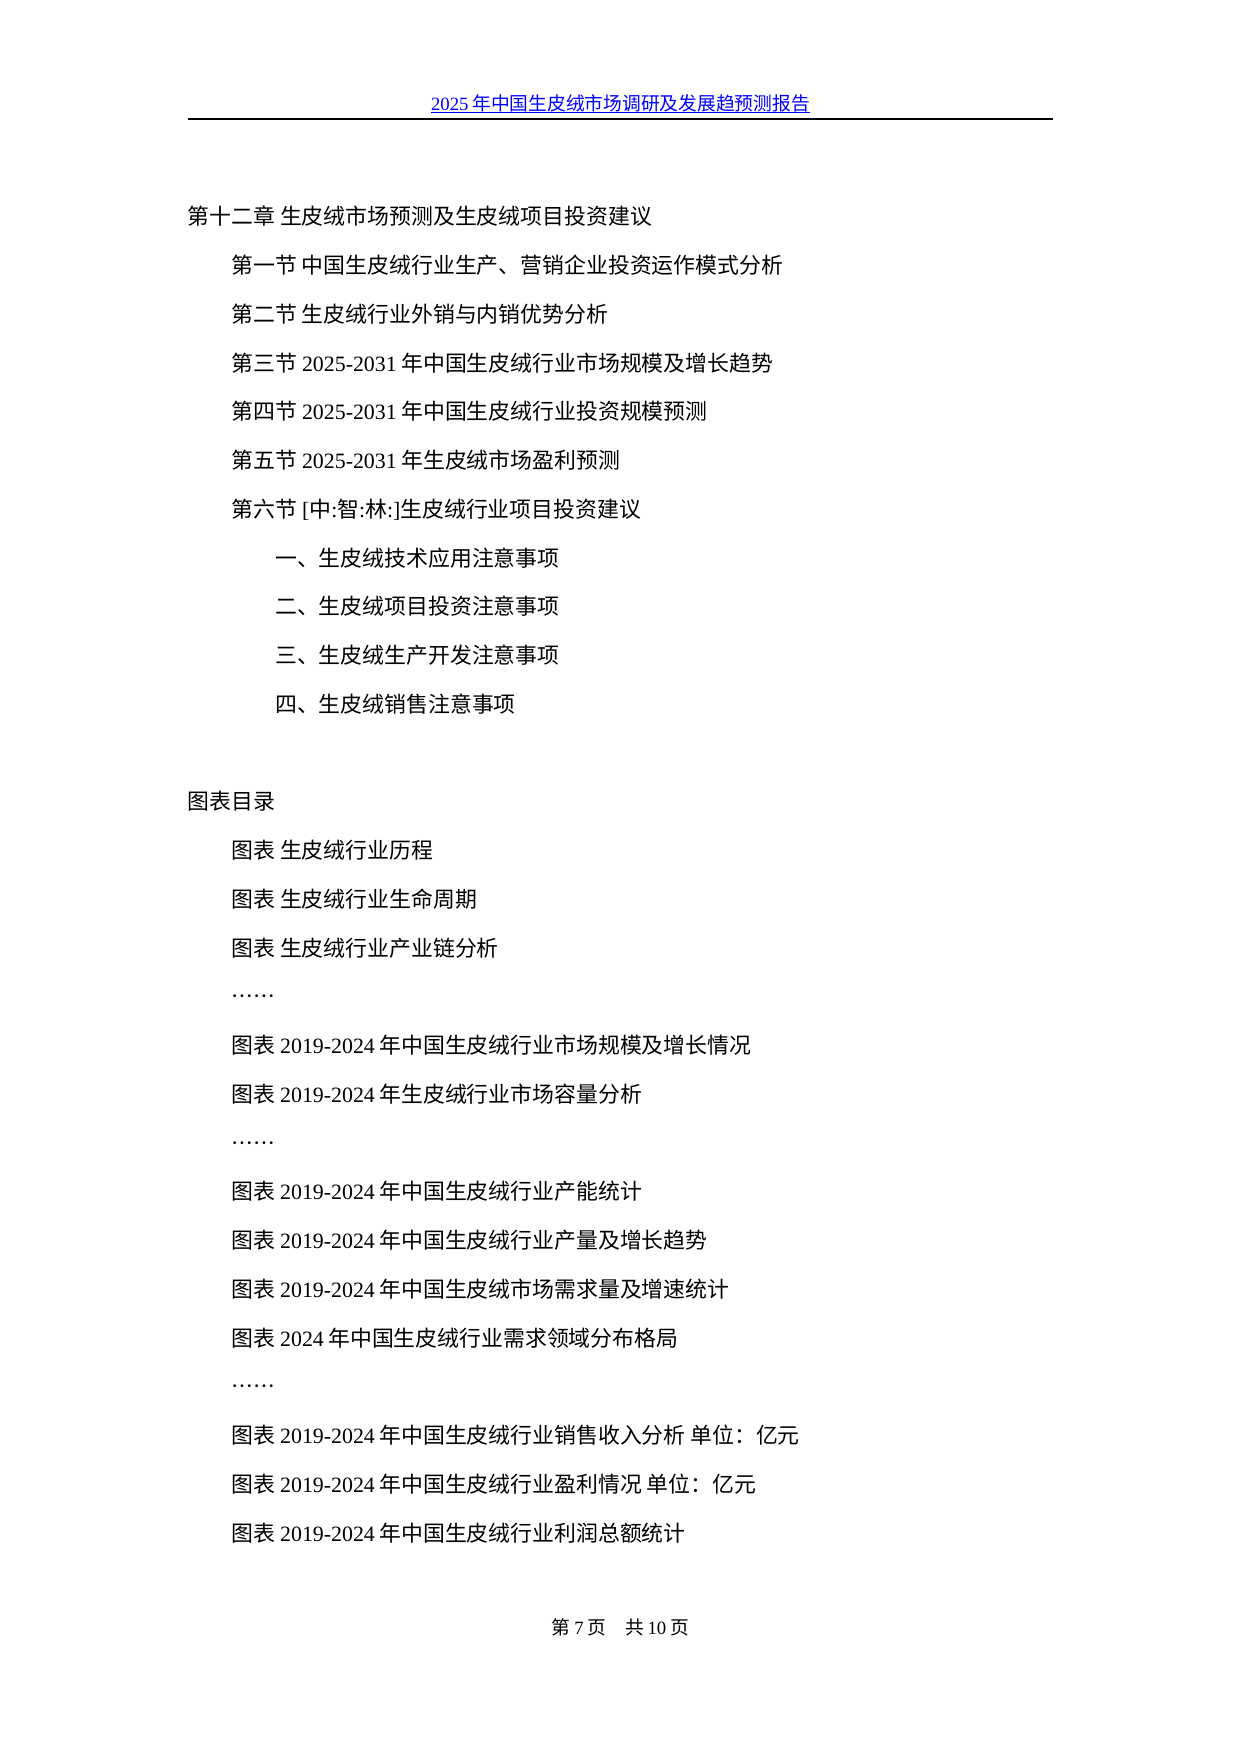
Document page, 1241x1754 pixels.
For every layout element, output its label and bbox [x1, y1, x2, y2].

text [187, 150, 1053, 1548]
